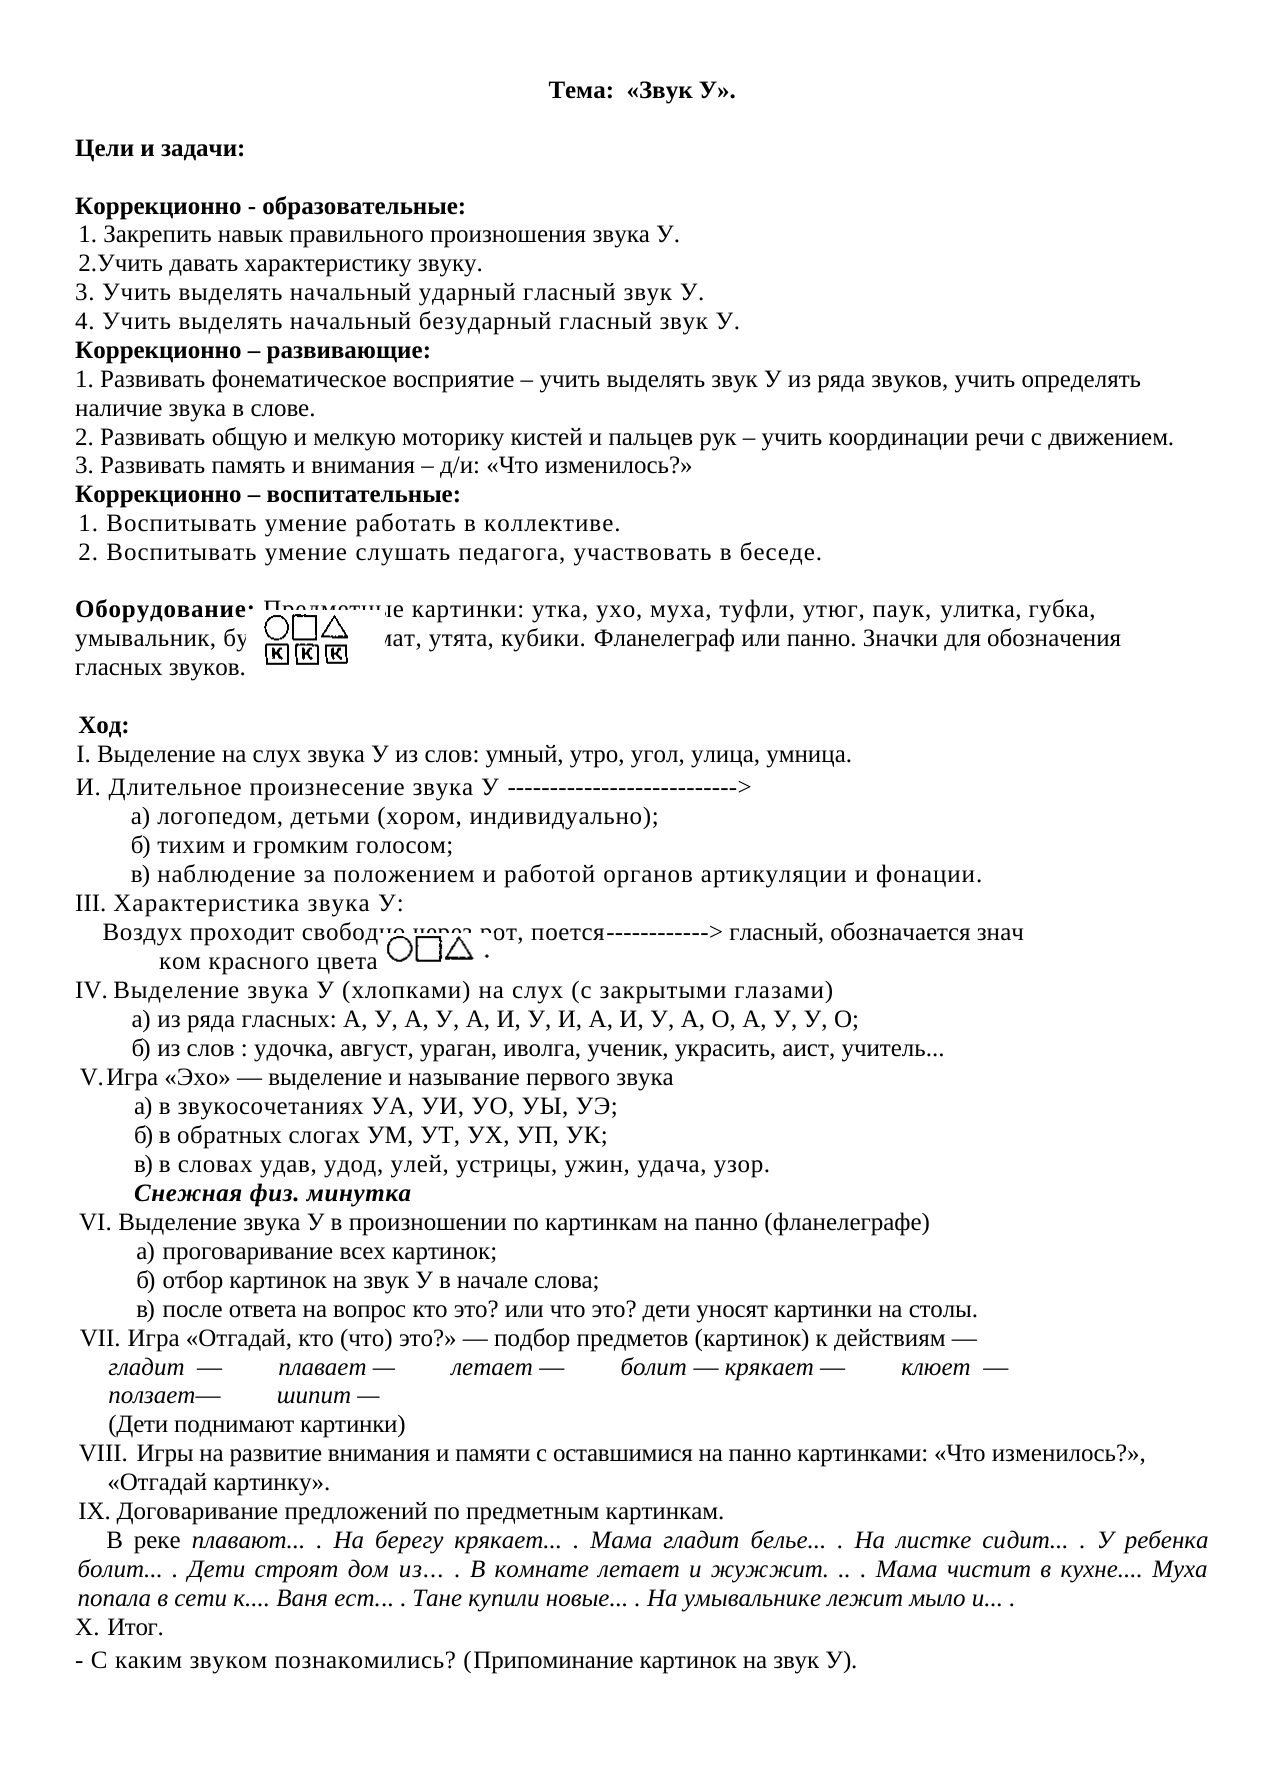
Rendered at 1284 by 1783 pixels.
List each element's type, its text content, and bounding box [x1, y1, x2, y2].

text а) логопедом, детьми (хором, индивидуально); [131, 802, 1209, 831]
text в) наблюдение за положением и работой органов артикуляции и фонации. [131, 859, 1209, 888]
text III. Характеристика звука У: [75, 888, 1209, 917]
text а) в звукосочетаниях УА, УИ, УО, УЫ, УЭ; [134, 1091, 1209, 1120]
text Коррекционно – воспитательные: [75, 479, 1209, 508]
text (Дети поднимают картинки) [108, 1410, 1017, 1439]
text И. Длительное произнесение звука У > [76, 773, 1209, 802]
text б) из слов : удочка, август, ураган, иволга, ученик, украсить, аист, учитель... [131, 1033, 1209, 1062]
text гладит — плавает — летает — болит — крякает — клюет — ползает— шипит — [108, 1352, 1017, 1410]
text а) проговаривание всех картинок; [136, 1236, 1209, 1265]
text 4. Учить выделять начальный безударный гласный звук У. [75, 306, 1209, 335]
text Коррекционно – развивающие: [75, 335, 1209, 364]
picture [378, 933, 495, 970]
text X. Итог. [75, 1612, 1209, 1641]
text VII. Игра «Отгадай, кто (что) это?» — подбор предметов (картинок) к действиям — [79, 1323, 1209, 1352]
text Снежная физ. минутка [134, 1178, 1209, 1207]
text 1. Закрепить навык правильного произношения звука У. [78, 219, 1209, 248]
text 2. Воспитывать умение слушать педагога, участвовать в беседе. [78, 537, 1209, 566]
text 3. Учить выделять начальный ударный гласный звук У. [75, 277, 1209, 306]
text в) после ответа на вопрос кто это? или что это? дети уносят картинки на столы. [136, 1294, 1209, 1323]
text Оборудование: Предметные картинки: утка, ухо, муха, туфли, утюг, паук, улитка, губка, умывальник, бублики, автомат, утята, кубики. Фланелеграф или панно. Значки для обозначения гласных звуков. [75, 595, 1209, 682]
text б) в обратных слогах УМ, УТ, УХ, УП, УК; [134, 1120, 1209, 1149]
text Цели и задачи: [75, 133, 1209, 162]
text б) отбор картинок на звук У в начале слова; [136, 1265, 1209, 1294]
text 2.Учить давать характеристику звуку. [78, 248, 1209, 277]
text IX. Договаривание предложений по предметным картинкам. [78, 1497, 1209, 1526]
picture [245, 610, 385, 676]
text VI. Выделение звука У в произношении по картинкам на панно (фланелеграфе) [79, 1207, 1209, 1236]
text I. Выделение на слух звука У из слов: умный, утро, угол, улица, умница. [76, 739, 1209, 768]
text В реке плавают... . На берегу крякает... . Мама гладит белье... . На листке сидит... . У ребенка болит... . Дети строят дом из... . В комнате летает и жужжит. .. . Мама чистит в кухне.... Муха попала в сети к.... Ваня ест... . Тане купили новые... . На умывальнике лежит мыло и... . [77, 1526, 1208, 1612]
text б) тихим и громким голосом; [131, 831, 1209, 859]
text Ход: [78, 711, 1209, 739]
text а) из ряда гласных: А, У, А, У, А, И, У, И, А, И, У, А, О, А, У, У, О; [131, 1004, 1209, 1033]
text IV. Выделение звука У (хлопками) на слух (с закрытыми глазами) [75, 975, 1209, 1004]
text в) в словах удав, удод, улей, устрицы, ужин, удача, узор. [134, 1149, 1209, 1178]
text 1. Воспитывать умение работать в коллективе. [78, 508, 1209, 537]
text 1. Развивать фонематическое восприятие – учить выделять звук У из ряда звуков, учить определять наличие звука в слове. [75, 364, 1209, 422]
text Воздух проходит свободно через рот, поется > гласный, обозначается знач ком красного цвета [102, 917, 1209, 975]
text - С каким звуком познакомились? (Припоминание картинок на звук У). [75, 1645, 1209, 1674]
text VIII. Игры на развитие внимания и памяти с оставшимися на панно картинками: «Что изменилось?», «Отгадай картинку». [78, 1439, 1209, 1497]
text 2. Развивать общую и мелкую моторику кистей и пальцев рук – учить координации речи с движением. [75, 422, 1209, 450]
text Тема: «Звук У». [75, 75, 1209, 104]
text V. Игра «Эхо» — выделение и называние первого звука [79, 1062, 1209, 1091]
text Коррекционно - образовательные: [75, 191, 1209, 219]
text 3. Развивать память и внимания – д/и: «Что изменилось?» [75, 450, 1209, 479]
